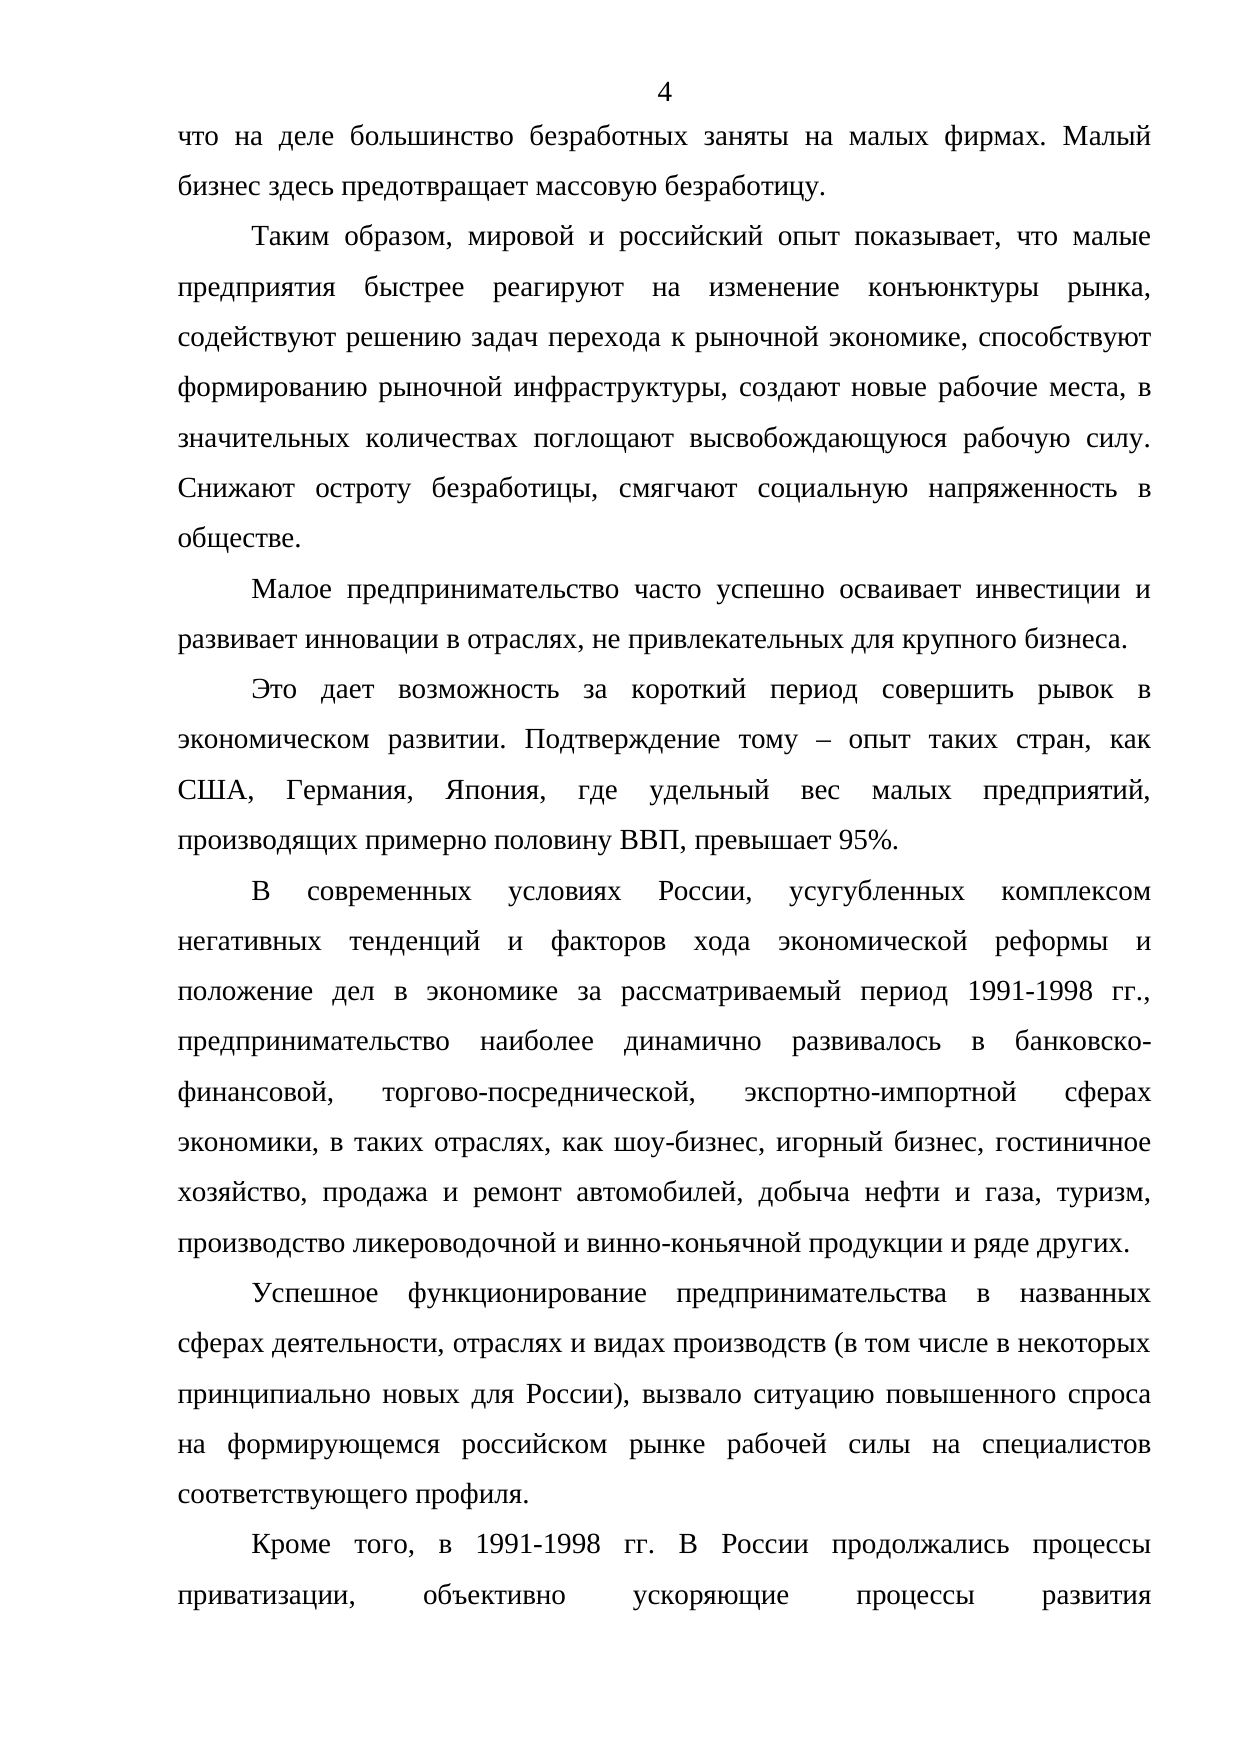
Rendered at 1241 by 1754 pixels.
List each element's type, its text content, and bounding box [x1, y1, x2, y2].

text Малое предпринимательство часто успешно осваивает инвестиции и развивает инновации в отраслях, не привлекательных для крупного бизнеса. [177, 571, 1152, 655]
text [177, 1527, 1152, 1611]
text Таким образом, мировой и российский опыт показывает, что малые предприятия быстрее реагируют на изменение конъюнктуры рынка, содействуют решению задач перехода к рыночной экономике, способствуют формированию рыночной инфраструктуры, создают новые рабочие места, в значительных количествах поглощают высвобождающуюся рабочую силу. Снижают остроту безработицы, смягчают социальную напряженность в обществе. [177, 219, 1152, 554]
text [177, 118, 1152, 202]
text Успешное функционирование предпринимательства в названных сферах деятельности, отраслях и видах производств (в том числе в некоторых принципиально новых для России), вызвало ситуацию повышенного спроса на формирующемся российском рынке рабочей силы на специалистов соответствующего профиля. [177, 1275, 1152, 1510]
text Это дает возможность за короткий период совершить рывок в экономическом развитии. Подтверждение тому – опыт таких стран, как США, Германия, Япония, где удельный вес малых предприятий, производящих примерно половину ВВП, превышает 95%. [177, 672, 1152, 856]
text В современных условиях России, усугубленных комплексом негативных тенденций и факторов хода экономической реформы и положение дел в экономике за рассматриваемый период 1991-1998 гг., предпринимательство наиболее динамично развивалось в банковско-финансовой, торгово-посреднической, экспортно-импортной сферах экономики, в таких отраслях, как шоу-бизнес, игорный бизнес, гостиничное хозяйство, продажа и ремонт автомобилей, добыча нефти и газа, туризм, производство ликероводочной и винно-коньячной продукции и ряде других. [177, 873, 1152, 1258]
